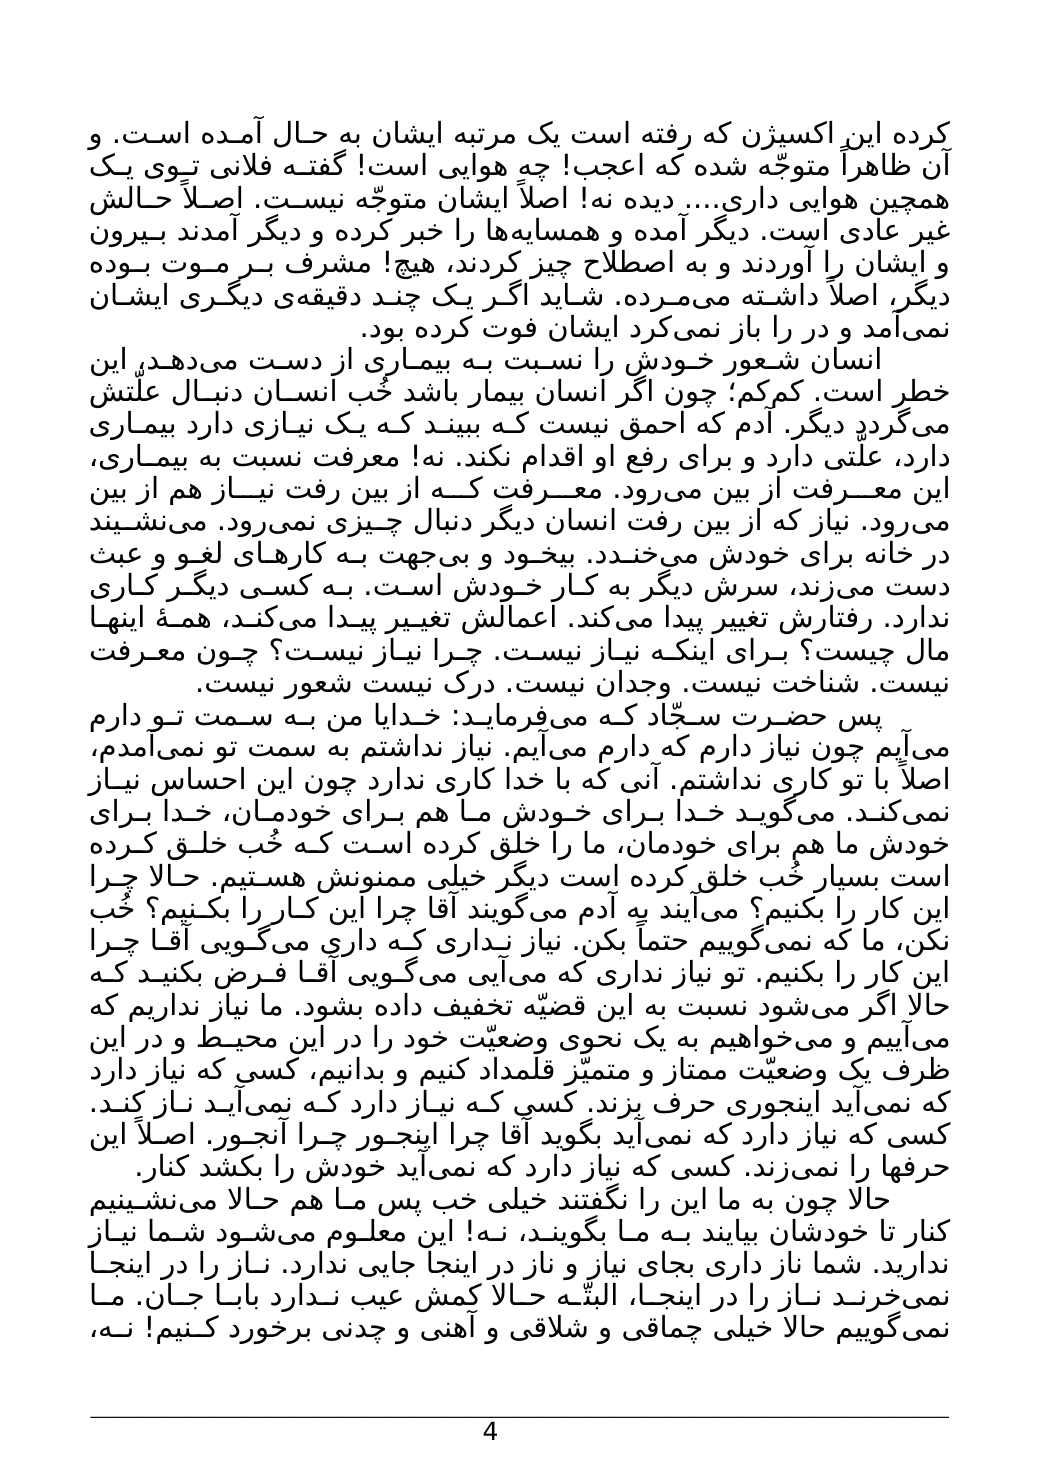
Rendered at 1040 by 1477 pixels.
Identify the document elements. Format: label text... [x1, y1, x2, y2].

text انسان شعور خودش را نسبت به بیماری از دست می‌دهد، این خطر است. کم‌کم؛ چون اگر انسان بیمار باشد خُب انسان دنبال علّتش می‌گردد دیگر. آدم که احمق نیست که ببیند که یک نیازی دارد بیماری دارد، علّتی دارد و برای رفع او اقدام نکند. نه! معرفت نسبت به بیماری، این معرفت از بین می‌رود. معرفت که از بین رفت نیاز هم از بین می‌رود. نیاز که از بین رفت انسان دیگر دنبال چیزی نمی‌رود. می‌نشیند در خانه برای خودش می‌خندد. بیخود و بی‌جهت به کارهای لغو و عبث دست می‌زند، سرش دیگر به کار خودش است. به کسی دیگر کاری ندارد. رفتارش تغییر پیدا می‌کند. اعمالش تغییر پیدا می‌کند، همۀ اینها مال چیست؟ برای اینکه نیاز نیست. چرا نیاز نیست؟ چون معرفت نیست. شناخت نیست. وجدان نیست. درک نیست شعور نیست. [89, 344, 951, 699]
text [89, 1183, 951, 1345]
text پس حضرت سجّاد که می‌فرماید: خدایا من به سمت تو دارم می‌آیم چون نیاز دارم که دارم می‌آیم. نیاز نداشتم به سمت تو نمی‌آمدم، اصلاً با تو کاری نداشتم. آنی که با خدا کاری ندارد چون این احساس نیاز نمی‌کند. می‌گوید خدا برای خودش ما هم برای خودمان، خدا برای خودش ما هم برای خودمان، ما را خلق کرده است که خُب خلق کرده است بسیار خُب خلق کرده است دیگر خیلی ممنونش هستیم. حالا چرا این کار را بکنیم؟ می‌آیند به آدم می‌گویند آقا چرا این کار را بکنیم؟ خُب نکن، ما که نمی‌گوییم حتماً بکن. نیاز نداری که داری می‌گویی آقا چرا این کار را بکنیم. تو نیاز نداری که می‌آیی می‌گویی آقا فرض بکنید که حالا اگر می‌شود نسبت به این قضیّه تخفیف داده بشود. ما نیاز نداریم که می‌آییم و می‌خواهیم به یک نحوی وضعیّت خود را در این محیط و در این ظرف یک وضعیّت ممتاز و متمیّز قلمداد کنیم و بدانیم، کسی که نیاز دارد که نمی‌آید اینجوری حرف بزند. کسی که نیاز دارد که نمی‌آید ناز کند. کسی که نیاز دارد که نمی‌آید بگوید آقا چرا اینجور چرا آنجور. اصلاً این حرفها را نمی‌زند. کسی که نیاز دارد که نمی‌آید خودش را بکشد کنار. [89, 699, 951, 1183]
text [89, 118, 951, 344]
